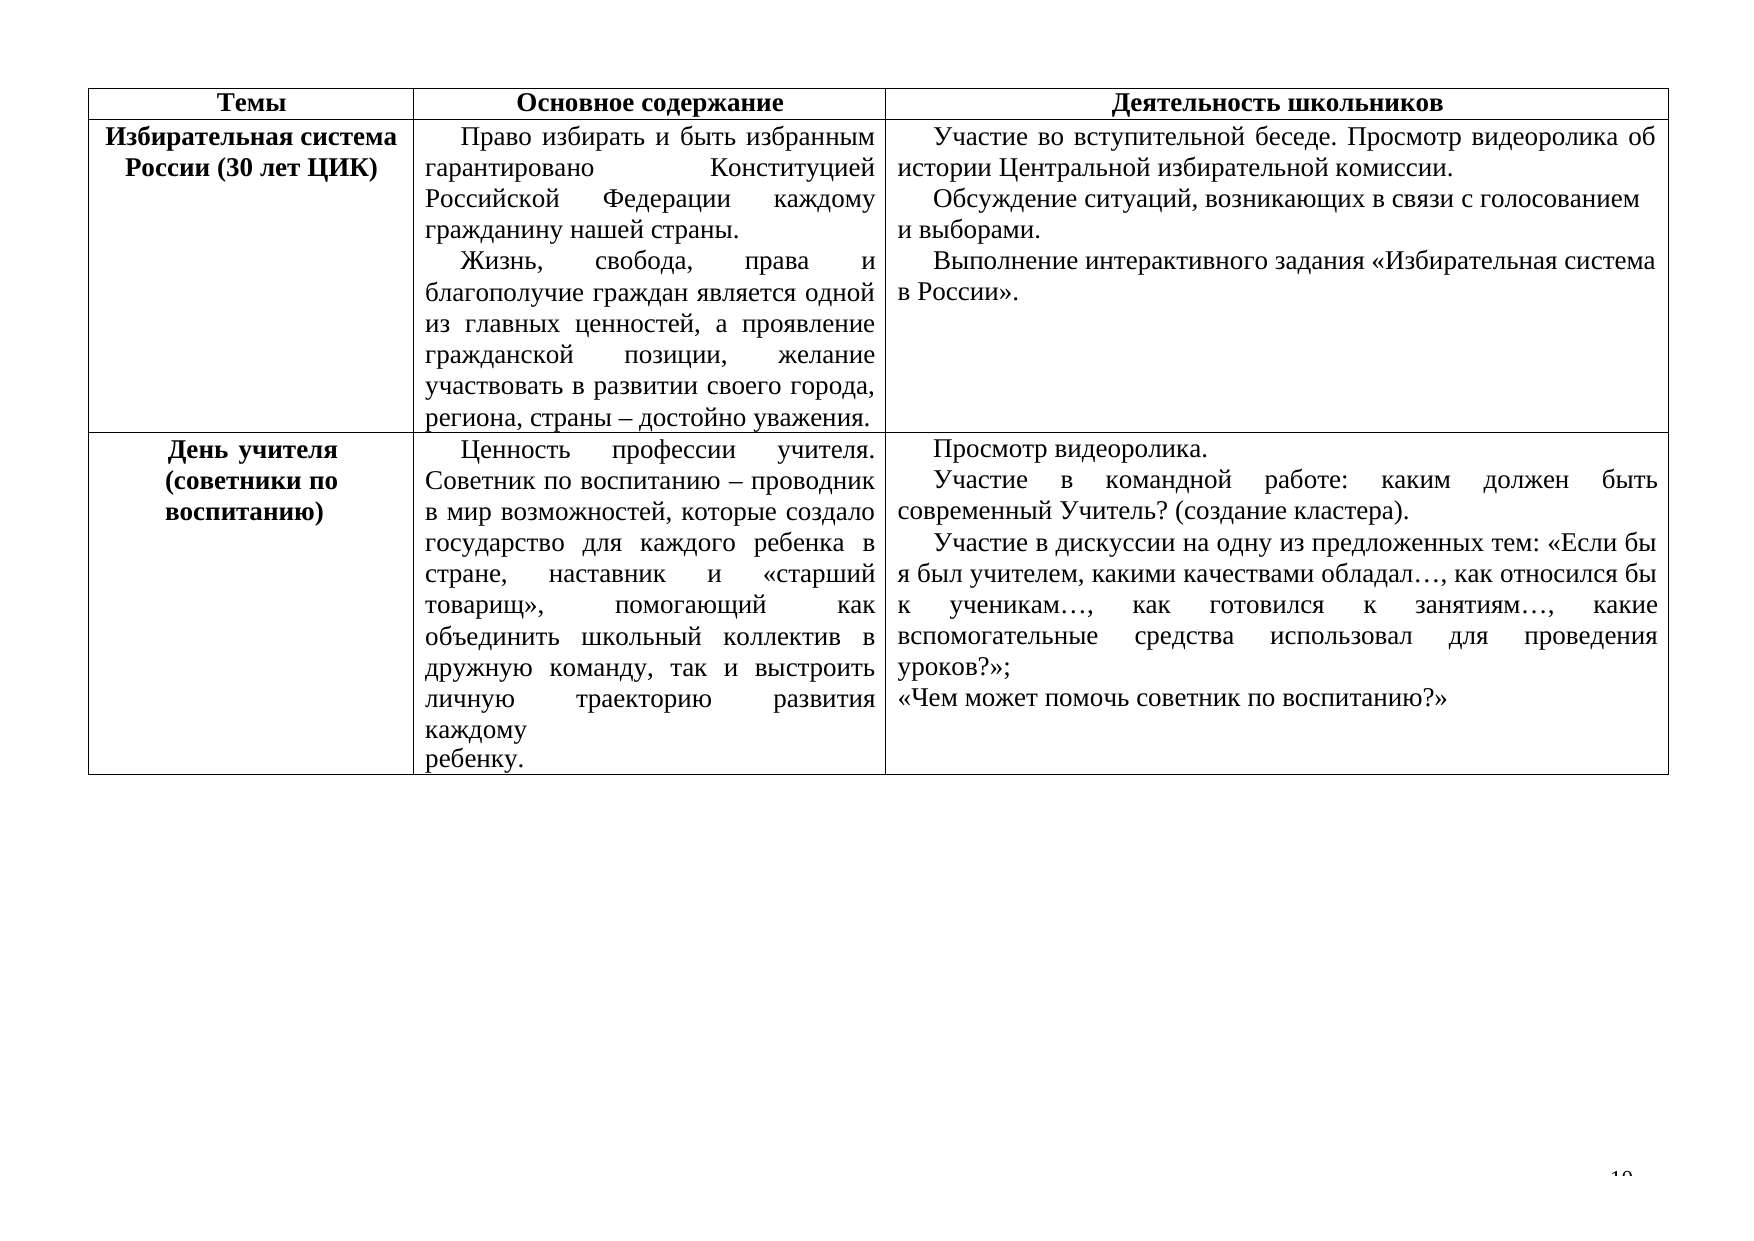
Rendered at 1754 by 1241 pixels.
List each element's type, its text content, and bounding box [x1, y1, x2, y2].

table_cell Право избирать и быть избранным гарантировано Конституцией Российской Федерации каждому гражданину нашей страны. Жизнь, свобода, права и благополучие граждан является одной из главных ценностей, а проявление гражданской позиции, желание участвовать в развитии своего города, региона, страны – достойно уважения. [414, 120, 885, 432]
table_cell Избирательная система России (30 лет ЦИК) [89, 120, 413, 432]
table_cell Ценность профессии учителя. Советник по воспитанию – проводник в мир возможностей, которые создало государство для каждого ребенка в стране, наставник и «старший товарищ», помогающий как объединить школьный коллектив в дружную команду, так и выстроить личную траекторию развития каждому ребенку. [414, 433, 885, 773]
table_header Темы [89, 89, 413, 119]
table_header Основное содержание [414, 89, 885, 119]
table_cell День учителя (советники по воспитанию) [89, 433, 413, 773]
table_cell Просмотр видеоролика. Участие в командной работе: каким должен быть современный Учитель? (создание кластера). Участие в дискуссии на одну из предложенных тем: «Если бы я был учителем, какими качествами обладал…, как относился бы к ученикам…, как готовился к занятиям…, какие вспомогательные средства использовал для проведения уроков?»; «Чем может помочь советник по воспитанию?» [886, 433, 1668, 773]
table_cell Участие во вступительной беседе. Просмотр видеоролика об истории Центральной избирательной комиссии. Обсуждение ситуаций, возникающих в связи с голосованием и выборами. Выполнение интерактивного задания «Избирательная система в России». [886, 120, 1668, 432]
table_header Деятельность школьников [886, 89, 1668, 119]
